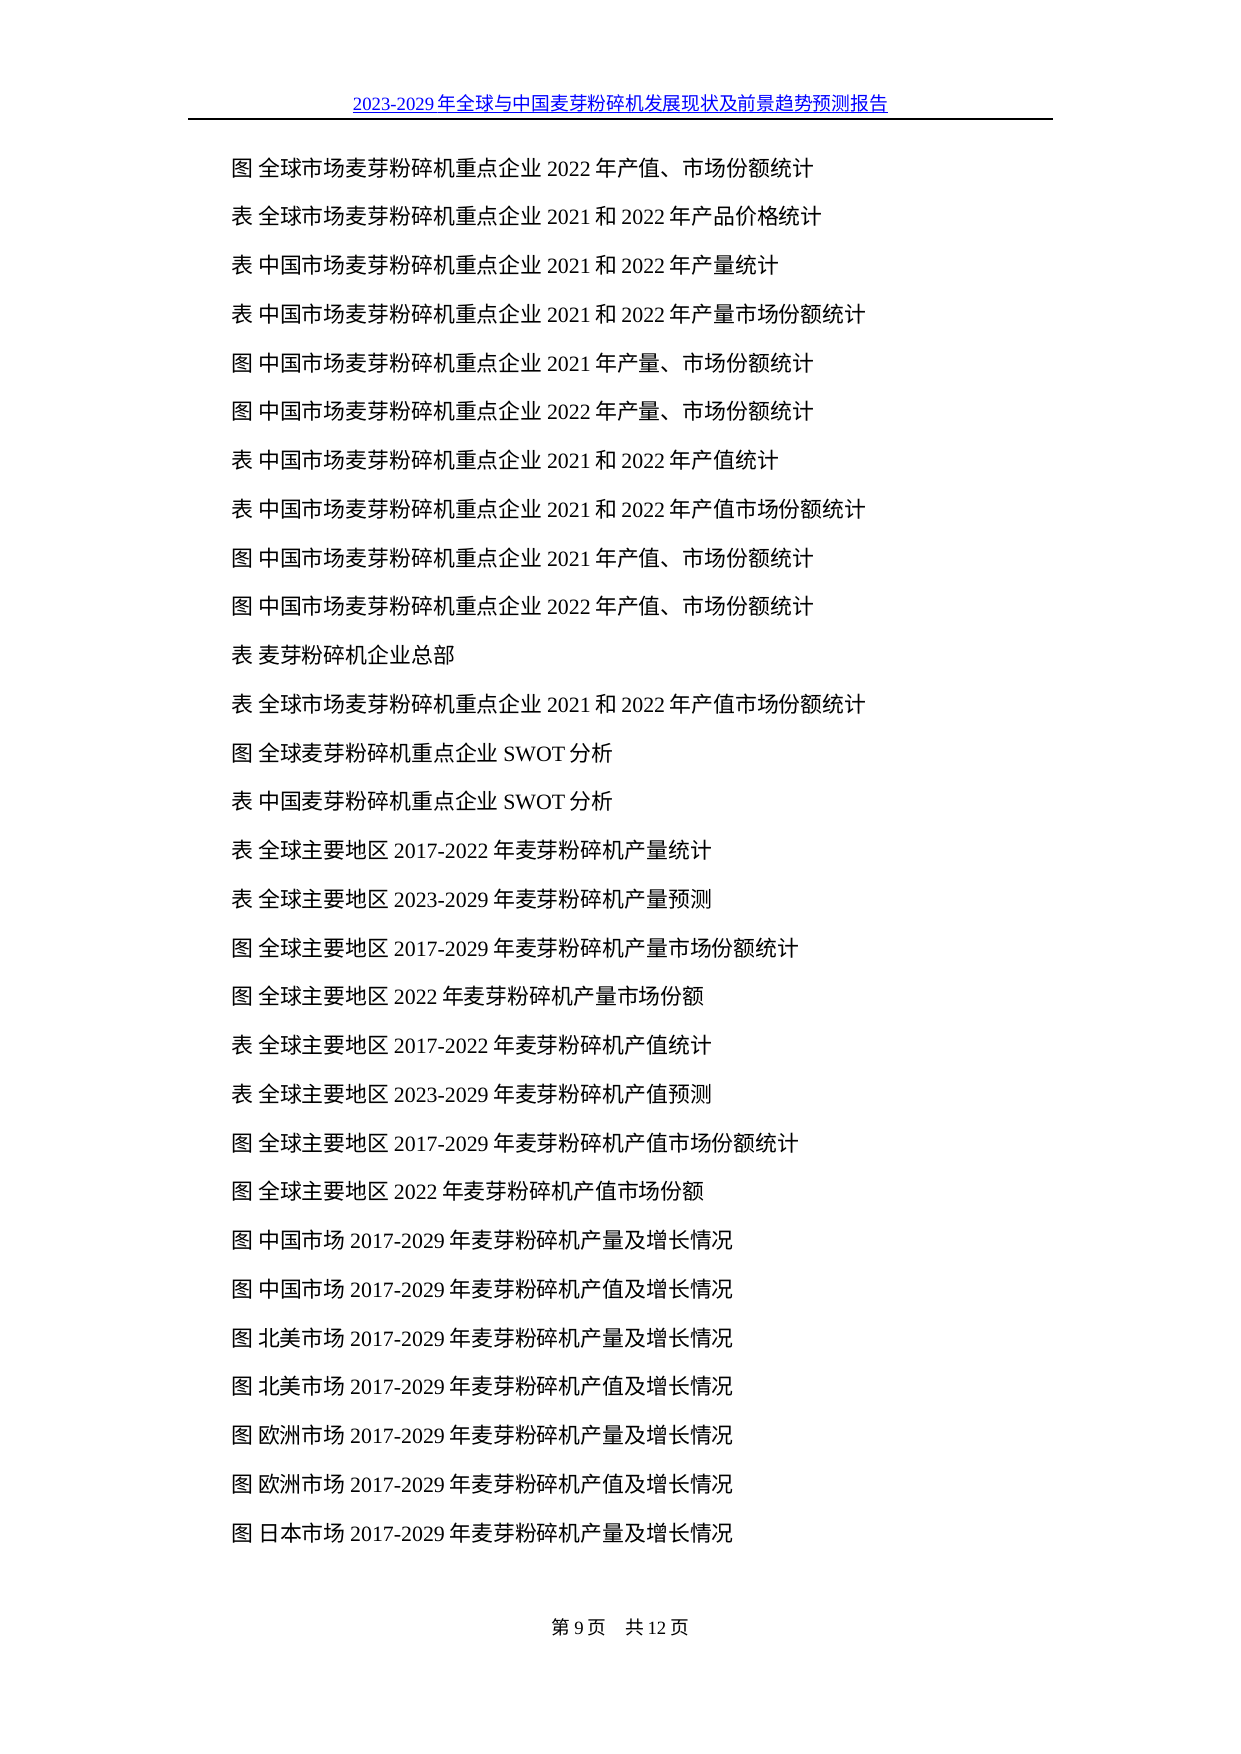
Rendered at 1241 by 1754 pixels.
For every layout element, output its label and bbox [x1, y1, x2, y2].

text [187, 150, 1053, 1548]
